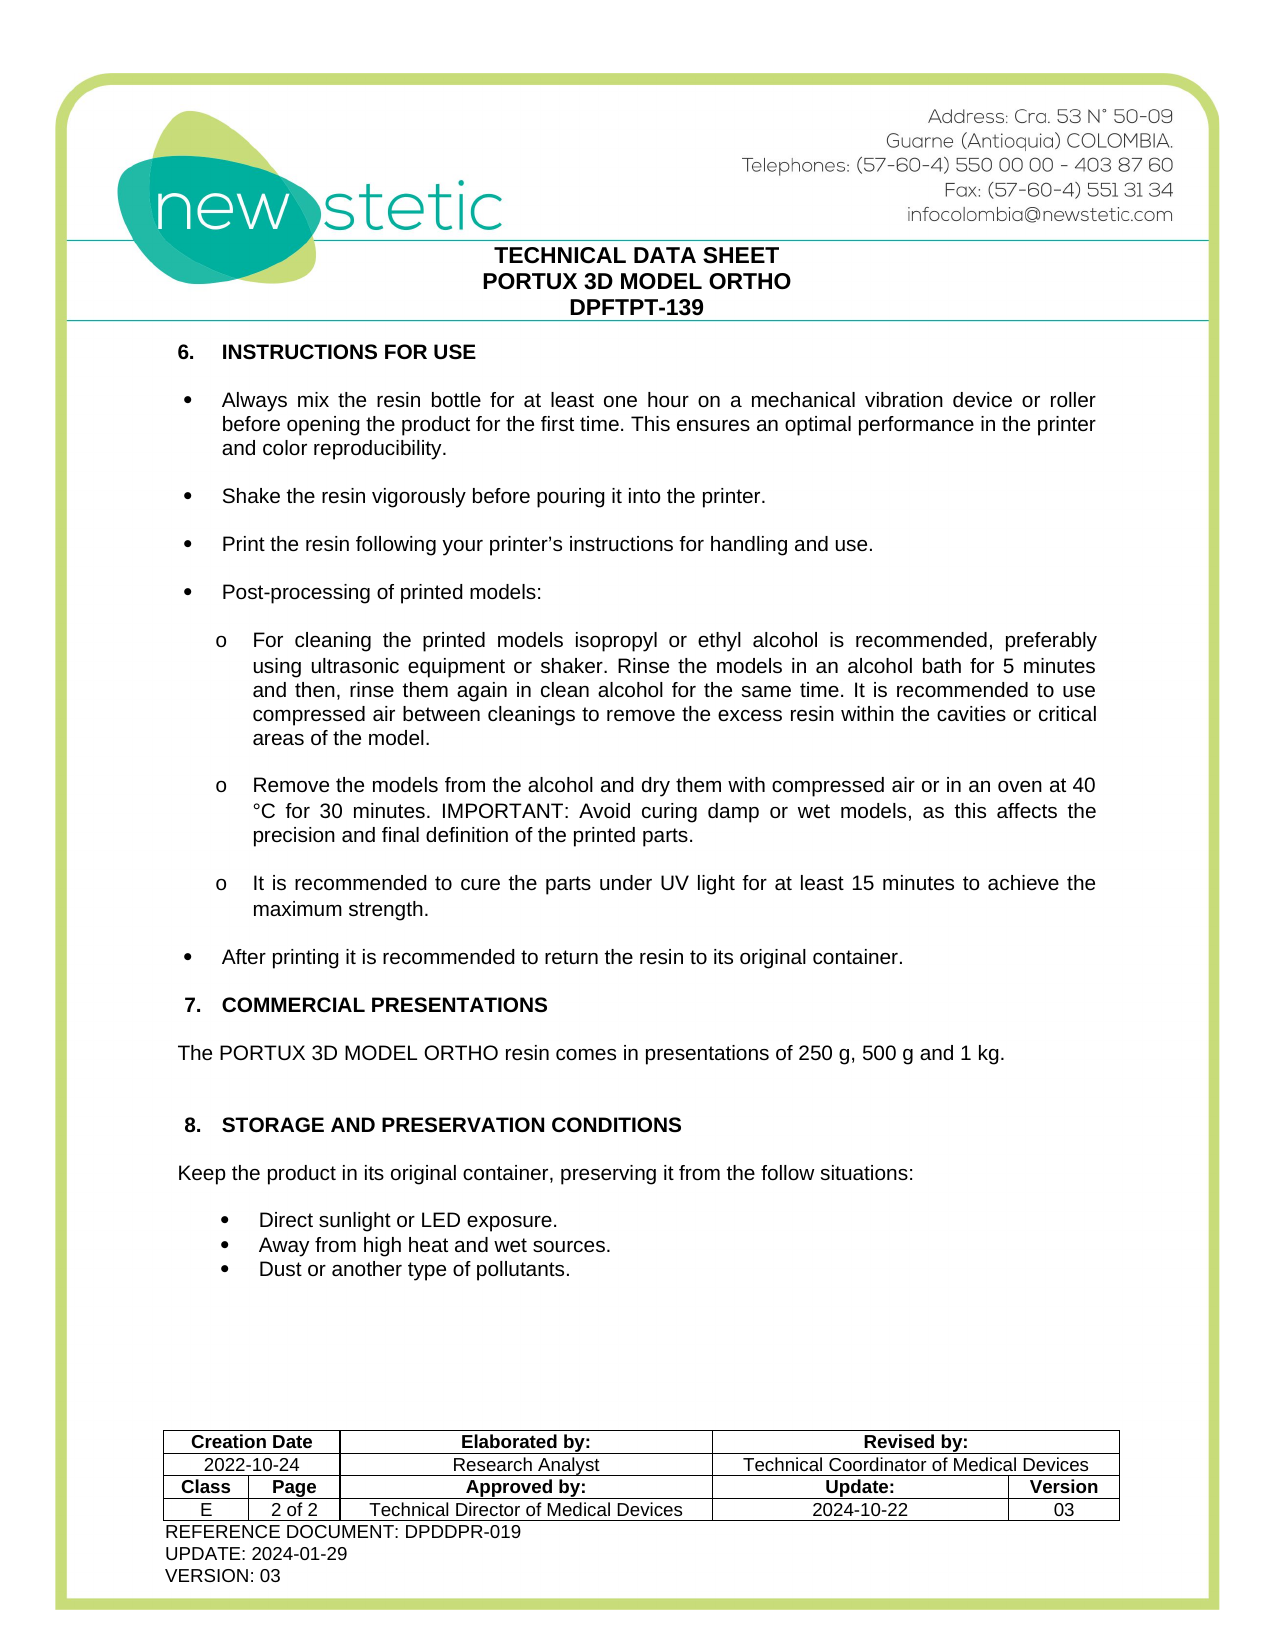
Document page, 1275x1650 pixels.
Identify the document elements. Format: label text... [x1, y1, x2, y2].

list COMMERCIAL PRESENTATIONS [184, 993, 1098, 1017]
list Dust or another type of pollutants. [221, 1256, 1098, 1281]
list INSTRUCTIONS FOR USE [177, 340, 1098, 364]
text Keep the product in its original container, preserving it from the follow situations: [177, 1160, 1098, 1184]
list Always mix the resin bottle for at least one hour on a mechanical vibration device or roller before opening the product for the first time. This ensures an optimal performance in the printer and color reproducibility. [184, 388, 1098, 459]
list Post-processing of printed models: [184, 579, 1098, 604]
list The PORTUX 3D MODEL ORTHO resin comes in presentations of 250 g, 500 g and 1 kg. [177, 1041, 1098, 1064]
list It is recommended to cure the parts under UV light for at least 15 minutes to achieve the maximum strength. [215, 871, 1098, 921]
list STORAGE AND PRESERVATION CONDITIONS [184, 1112, 1098, 1136]
list After printing it is recommended to return the resin to its original container. [184, 945, 1098, 969]
list Print the resin following your printer’s instructions for handling and use. [184, 532, 1098, 556]
picture [55, 73, 1220, 1610]
list Direct sunlight or LED exposure. [221, 1208, 1098, 1232]
list Shake the resin vigorously before pouring it into the printer. [184, 483, 1098, 508]
list For cleaning the printed models isopropyl or ethyl alcohol is recommended, preferably using ultrasonic equipment or shaker. Rinse the models in an alcohol bath for 5 minutes and then, rinse them again in clean alcohol for the same time. It is recommended to use compressed air between cleanings to remove the excess resin within the cavities or critical areas of the model. [215, 628, 1098, 749]
list Remove the models from the alcohol and dry them with compressed air or in an oven at 40 °C for 30 minutes. IMPORTANT: Avoid curing damp or wet models, as this affects the precision and final definition of the printed parts. [215, 773, 1098, 847]
list Away from high heat and wet sources. [221, 1232, 1098, 1256]
